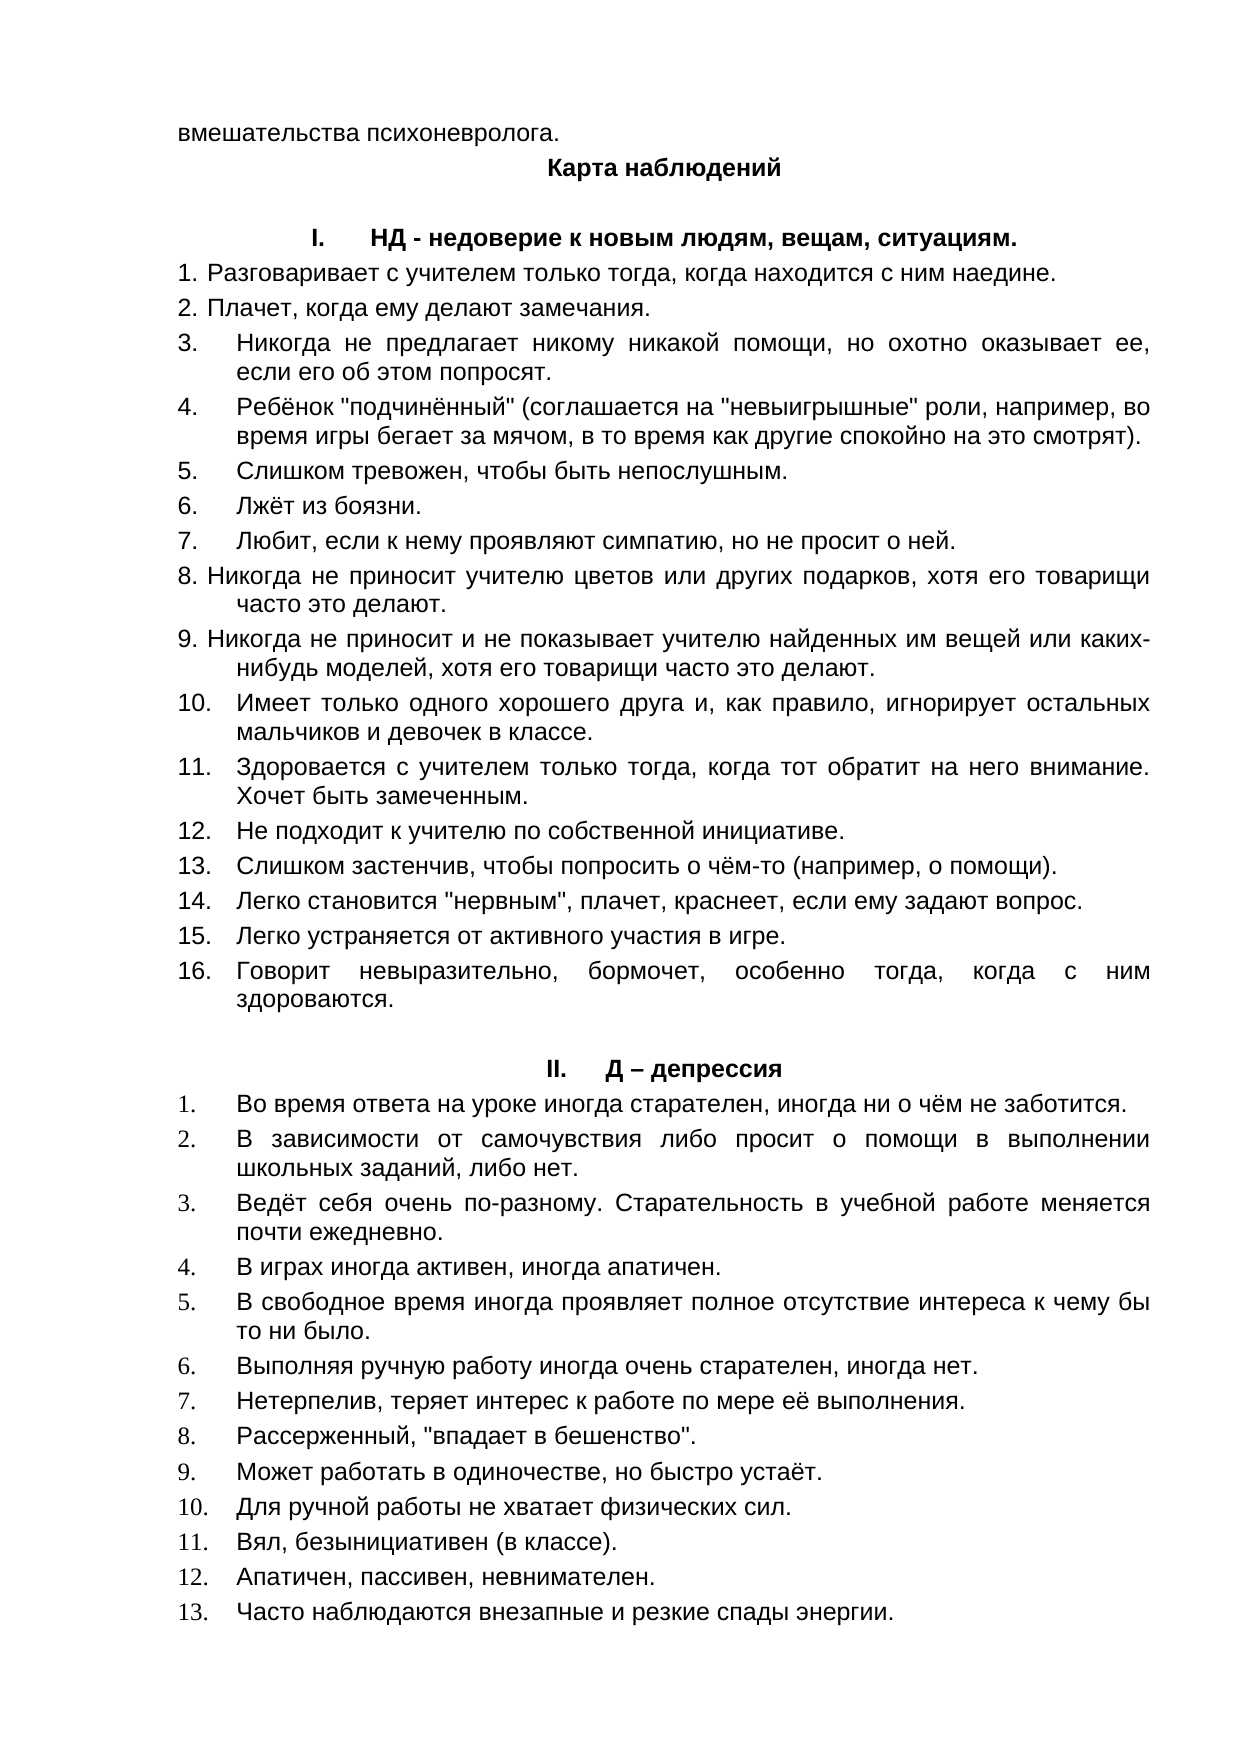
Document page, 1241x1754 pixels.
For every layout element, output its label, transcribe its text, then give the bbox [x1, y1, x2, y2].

list Может работать в одиночестве, но быстро устаёт. [177, 1456, 1152, 1485]
list Во время ответа на уроке иногда старателен, иногда ни о чём не заботится. [177, 1089, 1152, 1118]
list Апатичен, пассивен, невнимателен. [177, 1562, 1152, 1591]
list Имеет только одного хорошего друга и, как правило, игнорирует остальных мальчиков и девочек в классе. [177, 688, 1152, 746]
list Ведёт себя очень по-разному. Старательность в учебной работе меняется почти ежедневно. [177, 1188, 1152, 1246]
list Никогда не приносит и не показывает учителю найденных им вещей или каких-нибудь моделей, хотя его товарищи часто это делают. [177, 624, 1152, 682]
list Выполняя ручную работу иногда очень старателен, иногда нет. [177, 1351, 1152, 1380]
list Разговаривает с учителем только тогда, когда находится с ним наедине. [177, 258, 1152, 287]
list В свободное время иногда проявляет полное отсутствие интереса к чему бы то ни было. [177, 1287, 1152, 1345]
list Вял, безынициативен (в классе). [177, 1527, 1152, 1556]
list Никогда не приносит учителю цветов или других подарков, хотя его товарищи часто это делают. [177, 561, 1152, 618]
text 14. Легко становится "нервным", плачет, краснеет, если ему задают вопрос. [177, 886, 1152, 914]
text 13. Слишком застенчив, чтобы попросить о чём-то (например, о помощи). [177, 851, 1152, 879]
text 4. Ребёнок "подчинённый" (соглашается на "невыигрышные" роли, например, во время игры бегает за мячом, в то время как другие спокойно на это смотрят). [177, 392, 1152, 449]
list В зависимости от самочувствия либо просит о помощи в выполнении школьных заданий, либо нет. [177, 1124, 1152, 1182]
list Здоровается с учителем только тогда, когда тот обратит на него внимание. Хочет быть замеченным. [177, 752, 1152, 809]
text 16. Говорит невыразительно, бормочет, особенно тогда, когда с ним здороваются. [177, 956, 1152, 1013]
list Плачет, когда ему делают замечания. [177, 293, 1152, 322]
list В играх иногда активен, иногда апатичен. [177, 1252, 1152, 1281]
text 3. Никогда не предлагает никому никакой помощи, но охотно оказывает ее, если его об этом попросят. [177, 328, 1152, 386]
list Рассерженный, "впадает в бешенство". [177, 1421, 1152, 1450]
list Для ручной работы не хватает физических сил. [177, 1492, 1152, 1520]
text 6. Лжёт из боязни. [177, 491, 1152, 519]
text 7. Любит, если к нему проявляют симпатию, но не просит о ней. [177, 526, 1152, 554]
text Карта наблюдений [177, 153, 1152, 182]
text 15. Легко устраняется от активного участия в игре. [177, 921, 1152, 949]
list Нетерпелив, теряет интерес к работе по мере её выполнения. [177, 1386, 1152, 1415]
text 12. Не подходит к учителю по собственной инициативе. [177, 816, 1152, 844]
text II. Д – депрессия [177, 1054, 1152, 1083]
text 5. Слишком тревожен, чтобы быть непослушным. [177, 456, 1152, 484]
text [177, 118, 1152, 147]
list НД - недоверие к новым людям, вещам, ситуациям. [177, 223, 1152, 252]
list Часто наблюдаются внезапные и резкие спады энергии. [177, 1597, 1152, 1626]
